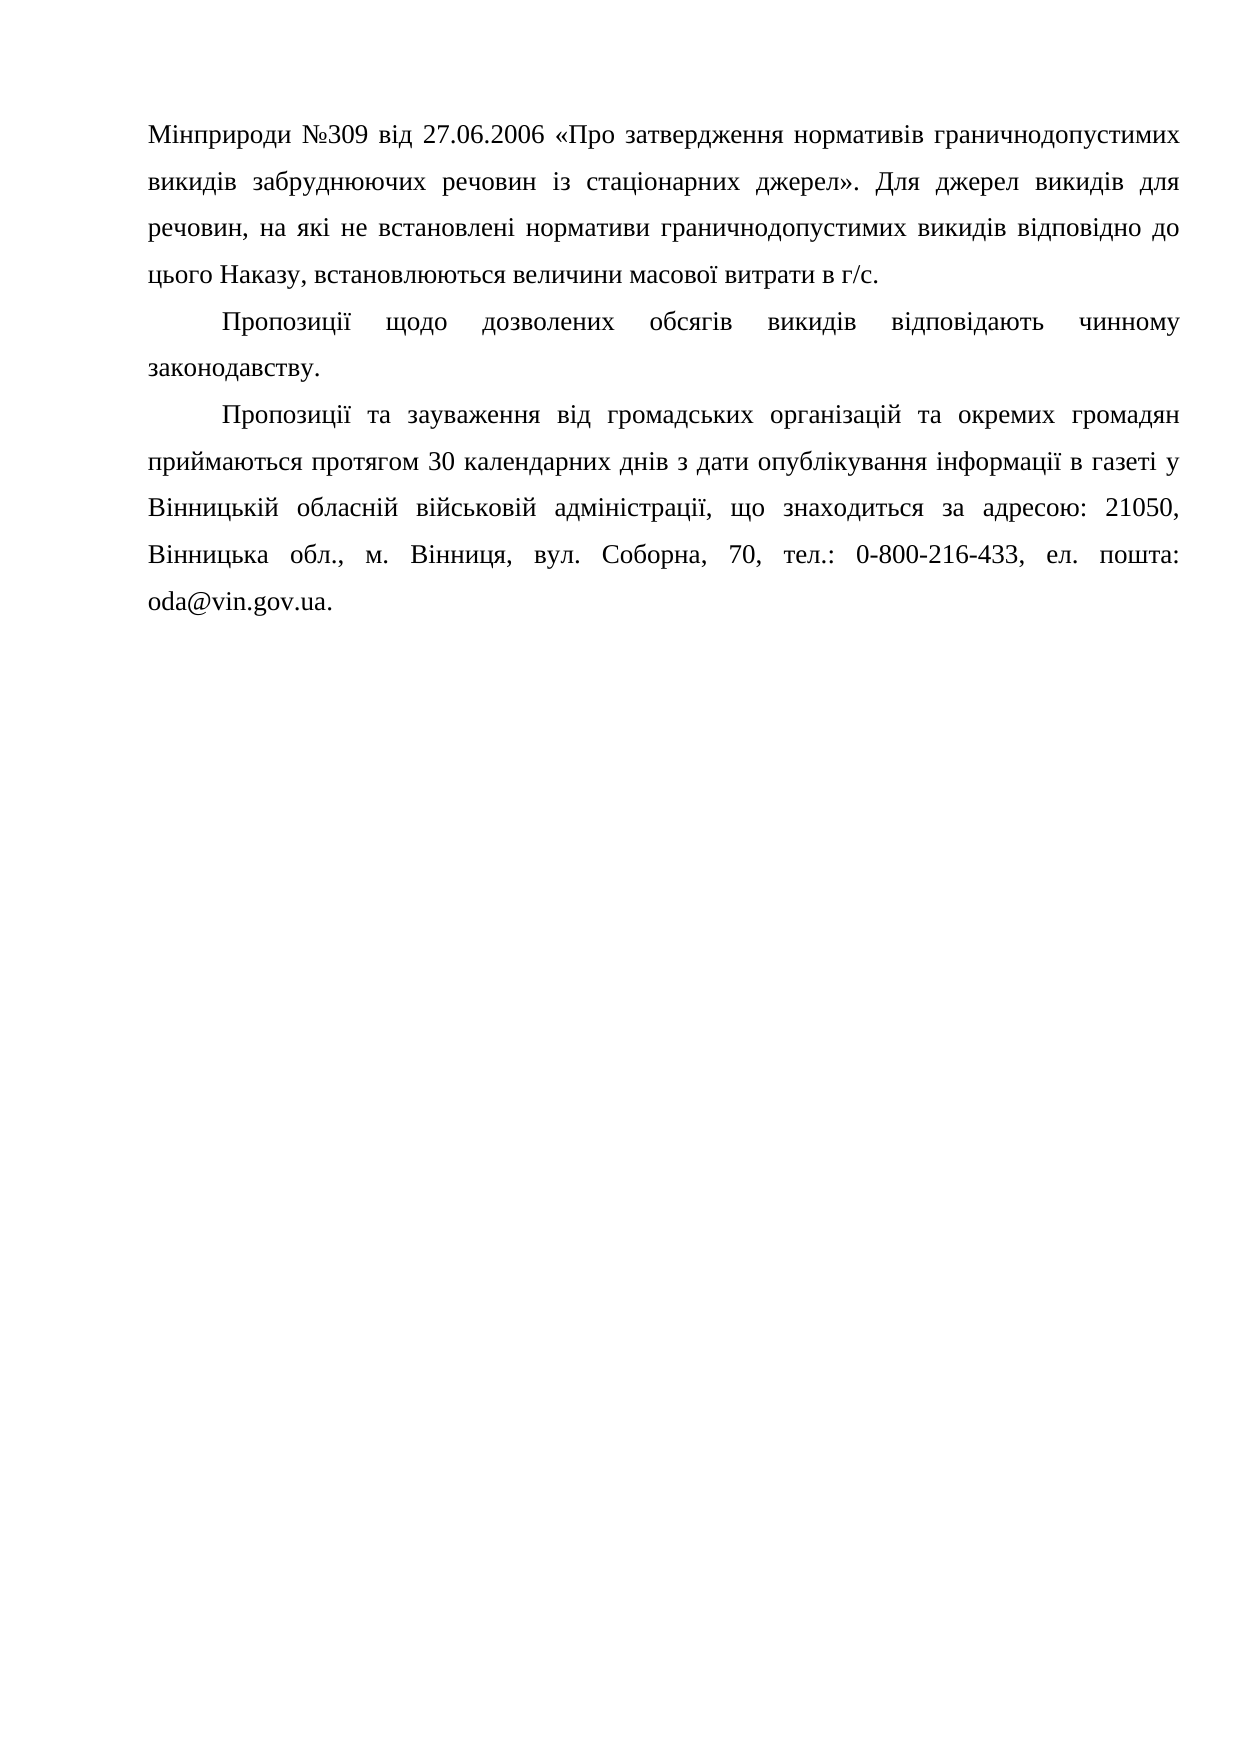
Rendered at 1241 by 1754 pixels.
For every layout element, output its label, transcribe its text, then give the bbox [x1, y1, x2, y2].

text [148, 118, 1181, 289]
text Пропозиції та зауваження від громадських організацій та окремих громадян приймаються протягом 30 календарних днів з дати опублікування інформації в газеті у Вінницькій обласній військовій адміністрації, що знаходиться за адресою: 21050, Вінницька обл., м. Вінниця, вул. Соборна, 70, тел.: 0-800-216-433, ел. пошта: oda@vin.gov.ua. [148, 398, 1181, 616]
text Пропозиції щодо дозволених обсягів викидів відповідають чинному законодавству. [148, 305, 1181, 383]
